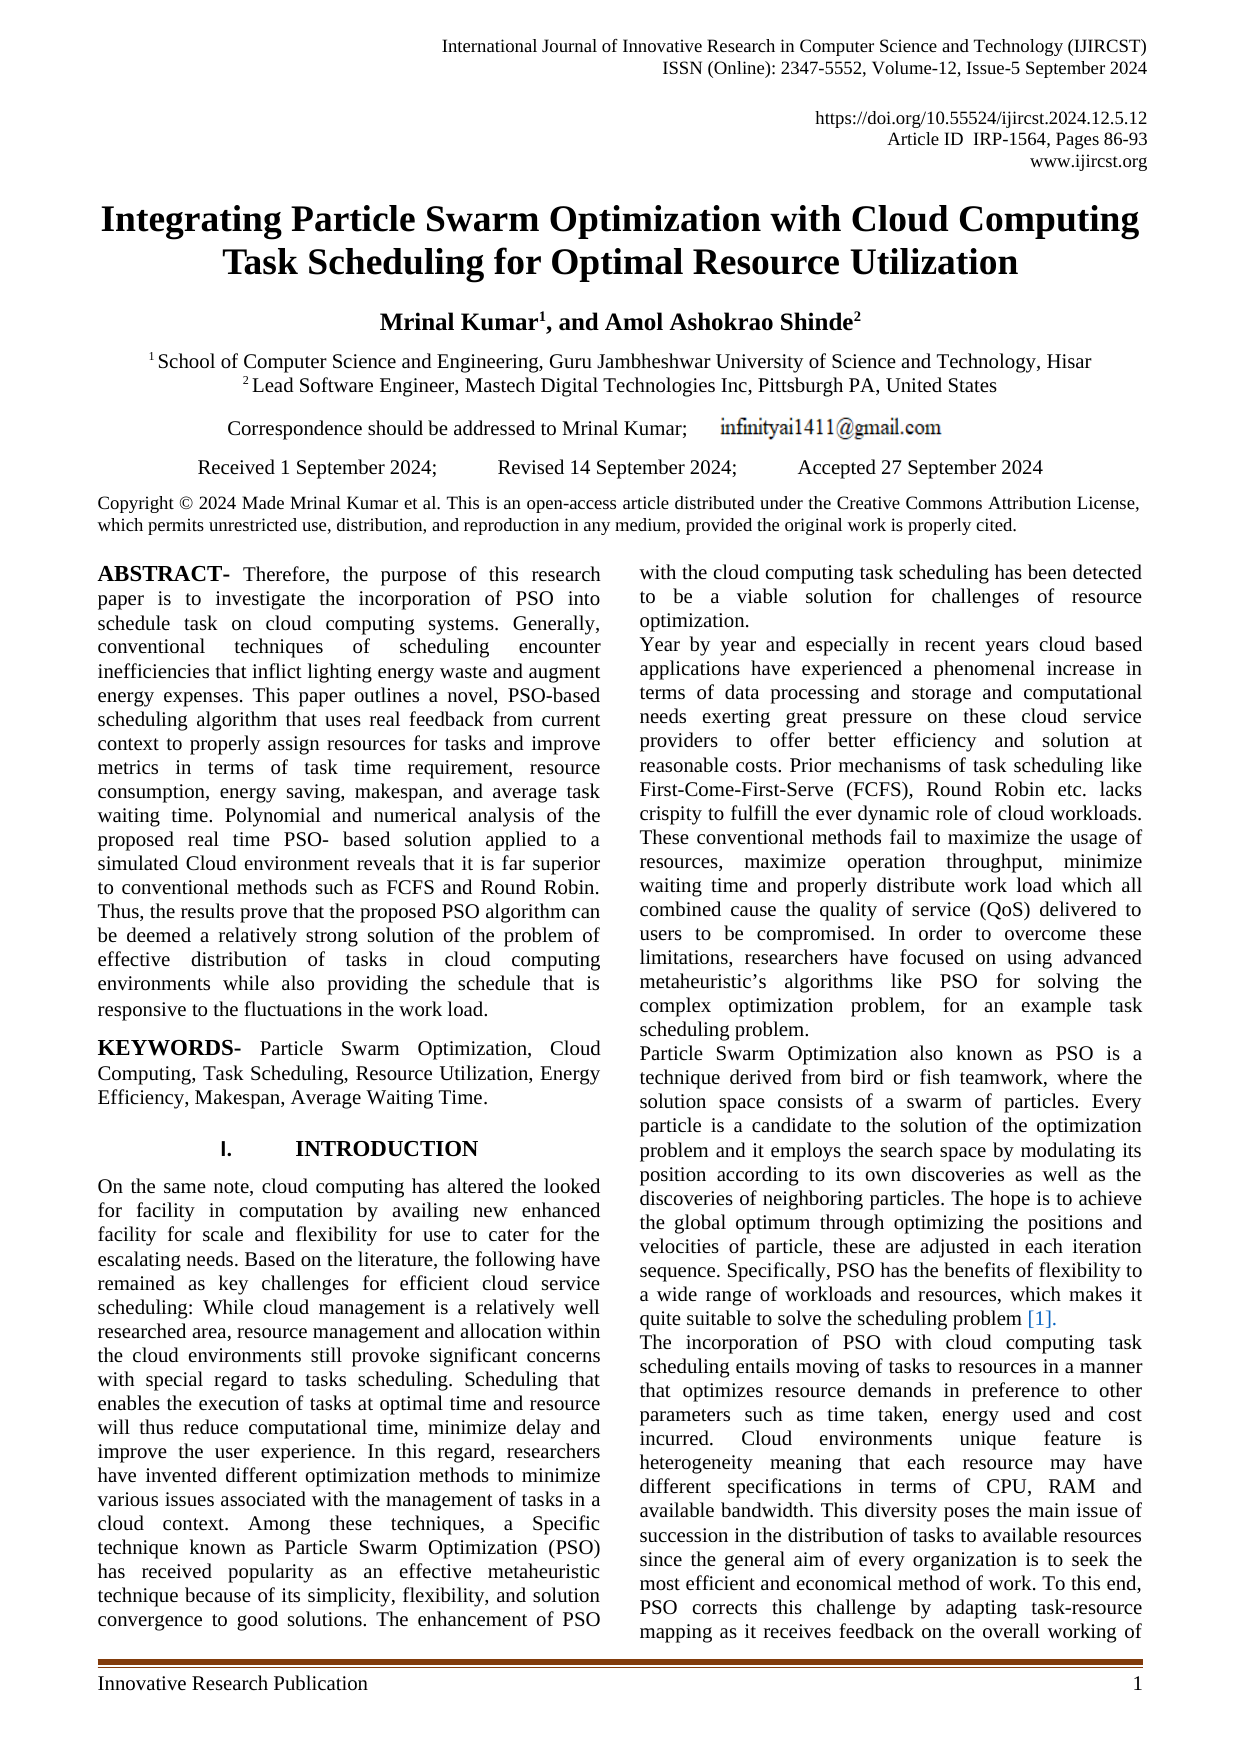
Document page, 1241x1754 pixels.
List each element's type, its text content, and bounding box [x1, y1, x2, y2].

text Year by year and especially in recent years cloud based applications have experienced a phenomenal increase in terms of data processing and storage and computational needs exerting great pressure on these cloud service providers to offer better efficiency and solution at reasonable costs. Prior mechanisms of task scheduling like First-Come-First-Serve (FCFS), Round Robin etc. lacks crispity to fulfill the ever dynamic role of cloud workloads. These conventional methods fail to maximize the usage of resources, maximize operation throughput, minimize waiting time and properly distribute work load which all combined cause the quality of service (QoS) delivered to users to be compromised. In order to overcome these limitations, researchers have focused on using advanced metaheuristic’s algorithms like PSO for solving the complex optimization problem, for an example task scheduling problem. [639, 632, 1143, 1041]
title Integrating Particle Swarm Optimization with Cloud Computing Task Scheduling for Optimal Resource Utilization [97, 196, 1143, 282]
text Mrinal Kumar1, and Amol Ashokrao Shinde2 [97, 307, 1143, 336]
text ABSTRACT- Therefore, the purpose of this research paper is to investigate the incorporation of PSO into schedule task on cloud computing systems. Generally, conventional techniques of scheduling encounter inefficiencies that inflict lighting energy waste and augment energy expenses. This paper outlines a novel, PSO-based scheduling algorithm that uses real feedback from current context to properly assign resources for tasks and improve metrics in terms of task time requirement, resource consumption, energy saving, makespan, and average task waiting time. Polynomial and numerical analysis of the proposed real time PSO- based solution applied to a simulated Cloud environment reveals that it is far superior to conventional methods such as FCFS and Round Robin. Thus, the results prove that the proposed PSO algorithm can be deemed a relatively strong solution of the problem of effective distribution of tasks in cloud computing environments while also providing the schedule that is responsive to the fluctuations in the work load. [97, 560, 601, 1022]
text 2 Lead Software Engineer, Mastech Digital Technologies Inc, Pittsburgh PA, United States [97, 373, 1143, 397]
text 1 School of Computer Science and Engineering, Guru Jambheshwar University of Science and Technology, Hisar [97, 349, 1143, 373]
table_header [706, 409, 1024, 455]
subtitle INTRODUCTION [97, 1134, 601, 1162]
text Particle Swarm Optimization also known as PSO is a technique derived from bird or fish teamwork, where the solution space consists of a swarm of particles. Every particle is a candidate to the solution of the optimization problem and it employs the search space by modulating its position according to its own discoveries as well as the discoveries of neighboring particles. The hope is to achieve the global optimum through optimizing the positions and velocities of particle, these are adjusted in each iteration sequence. Specifically, PSO has the benefits of flexibility to a wide range of workloads and resources, which makes it quite suitable to solve the scheduling problem [1]. [639, 1041, 1143, 1330]
picture [717, 409, 945, 447]
text On the same note, cloud computing has altered the looked for facility in computation by availing new enhanced facility for scale and flexibility for use to cater for the escalating needs. Based on the literature, the following have remained as key challenges for efficient cloud service scheduling: While cloud management is a relatively well researched area, resource management and allocation within the cloud environments still provoke significant concerns with special regard to tasks scheduling. Scheduling that enables the execution of tasks at optimal time and resource will thus reduce computational time, minimize delay and improve the user experience. In this regard, researchers have invented different optimization methods to minimize various issues associated with the management of tasks in a cloud context. Among these techniques, a Specific technique known as Particle Swarm Optimization (PSO) has received popularity as an effective metaheuristic technique because of its simplicity, flexibility, and solution convergence to good solutions. The enhancement of PSO with the cloud computing task scheduling has been detected to be a viable solution for challenges of resource optimization. [97, 1174, 601, 1631]
table_header Correspondence should be addressed to Mrinal Kumar; [216, 409, 706, 455]
text Received 1 September 2024; Revised 14 September 2024; Accepted 27 September 2024 [97, 455, 1143, 479]
text Copyright © 2024 Made Mrinal Kumar et al. This is an open-access article distributed under the Creative Commons Attribution License, which permits unrestricted use, distribution, and reproduction in any medium, provided the original work is properly cited. [97, 492, 1143, 535]
text KEYWORDS- Particle Swarm Optimization, Cloud Computing, Task Scheduling, Resource Utilization, Energy Efficiency, Makespan, Average Waiting Time. [97, 1034, 601, 1109]
